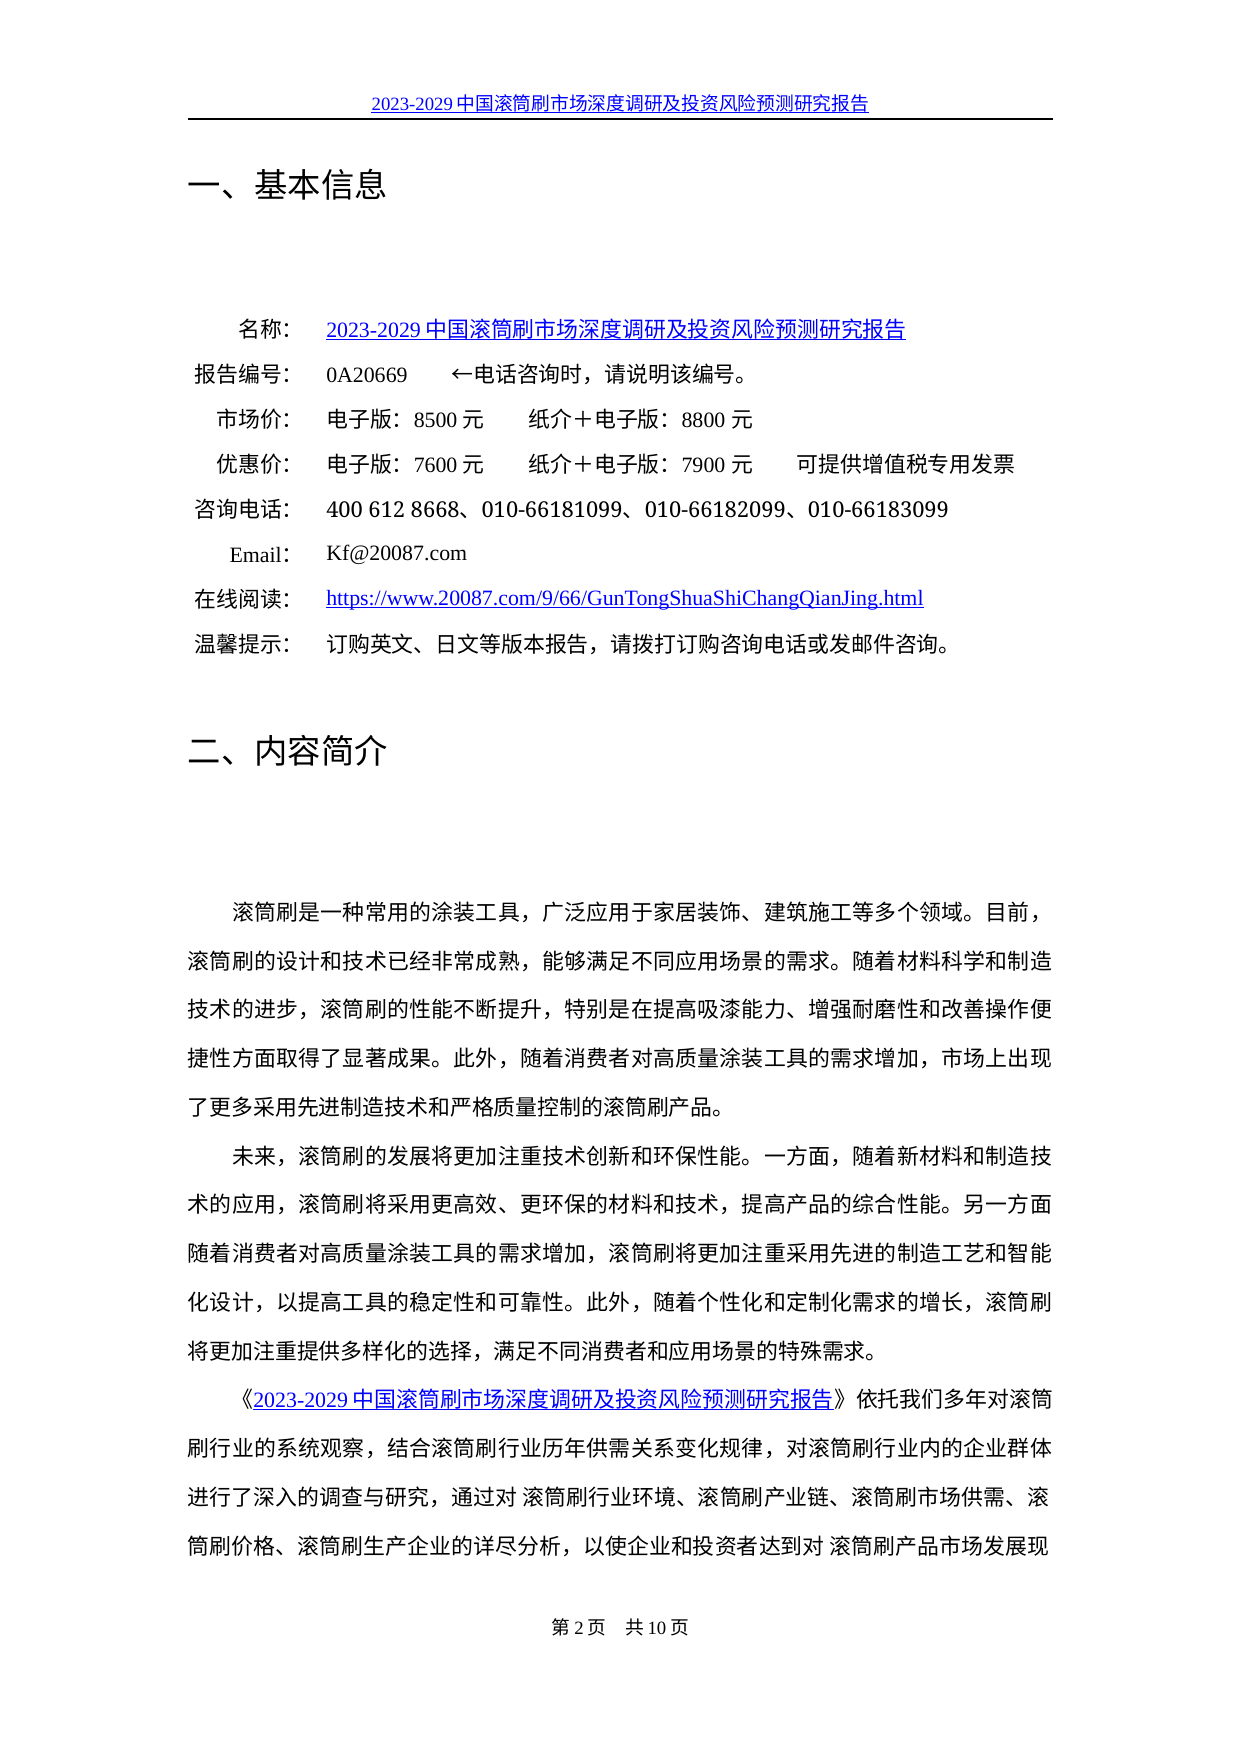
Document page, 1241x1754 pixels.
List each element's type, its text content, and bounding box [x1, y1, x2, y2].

table_cell 优惠价： [167, 447, 315, 492]
table_cell 400 612 8668、010-66181099、010-66182099、010-66183099 [315, 492, 1073, 537]
table_cell Email： [167, 537, 315, 582]
table_header 2023-2029中国滚筒刷市场深度调研及投资风险预测研究报告 [315, 312, 1073, 357]
table_cell 市场价： [167, 402, 315, 447]
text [187, 894, 1053, 1561]
table_cell 电子版：7600 元 纸介＋电子版：7900 元 可提供增值税专用发票 [315, 447, 1073, 492]
table_cell Kf@20087.com [315, 537, 1073, 582]
table_cell 咨询电话： [167, 492, 315, 537]
table_cell 订购英文、日文等版本报告，请拨打订购咨询电话或发邮件咨询。 [315, 627, 1073, 672]
table_cell 0A20669 ←电话咨询时，请说明该编号。 [315, 357, 1073, 402]
table_header 名称： [167, 312, 315, 357]
table_cell 报告编号： [167, 357, 315, 402]
title 一、基本信息 [187, 150, 1053, 215]
title 二、内容简介 [187, 717, 1053, 782]
table_cell 温馨提示： [167, 627, 315, 672]
table_cell 电子版：8500 元 纸介＋电子版：8800 元 [315, 402, 1073, 447]
table_cell 在线阅读： [167, 582, 315, 627]
table_cell [315, 582, 1073, 627]
